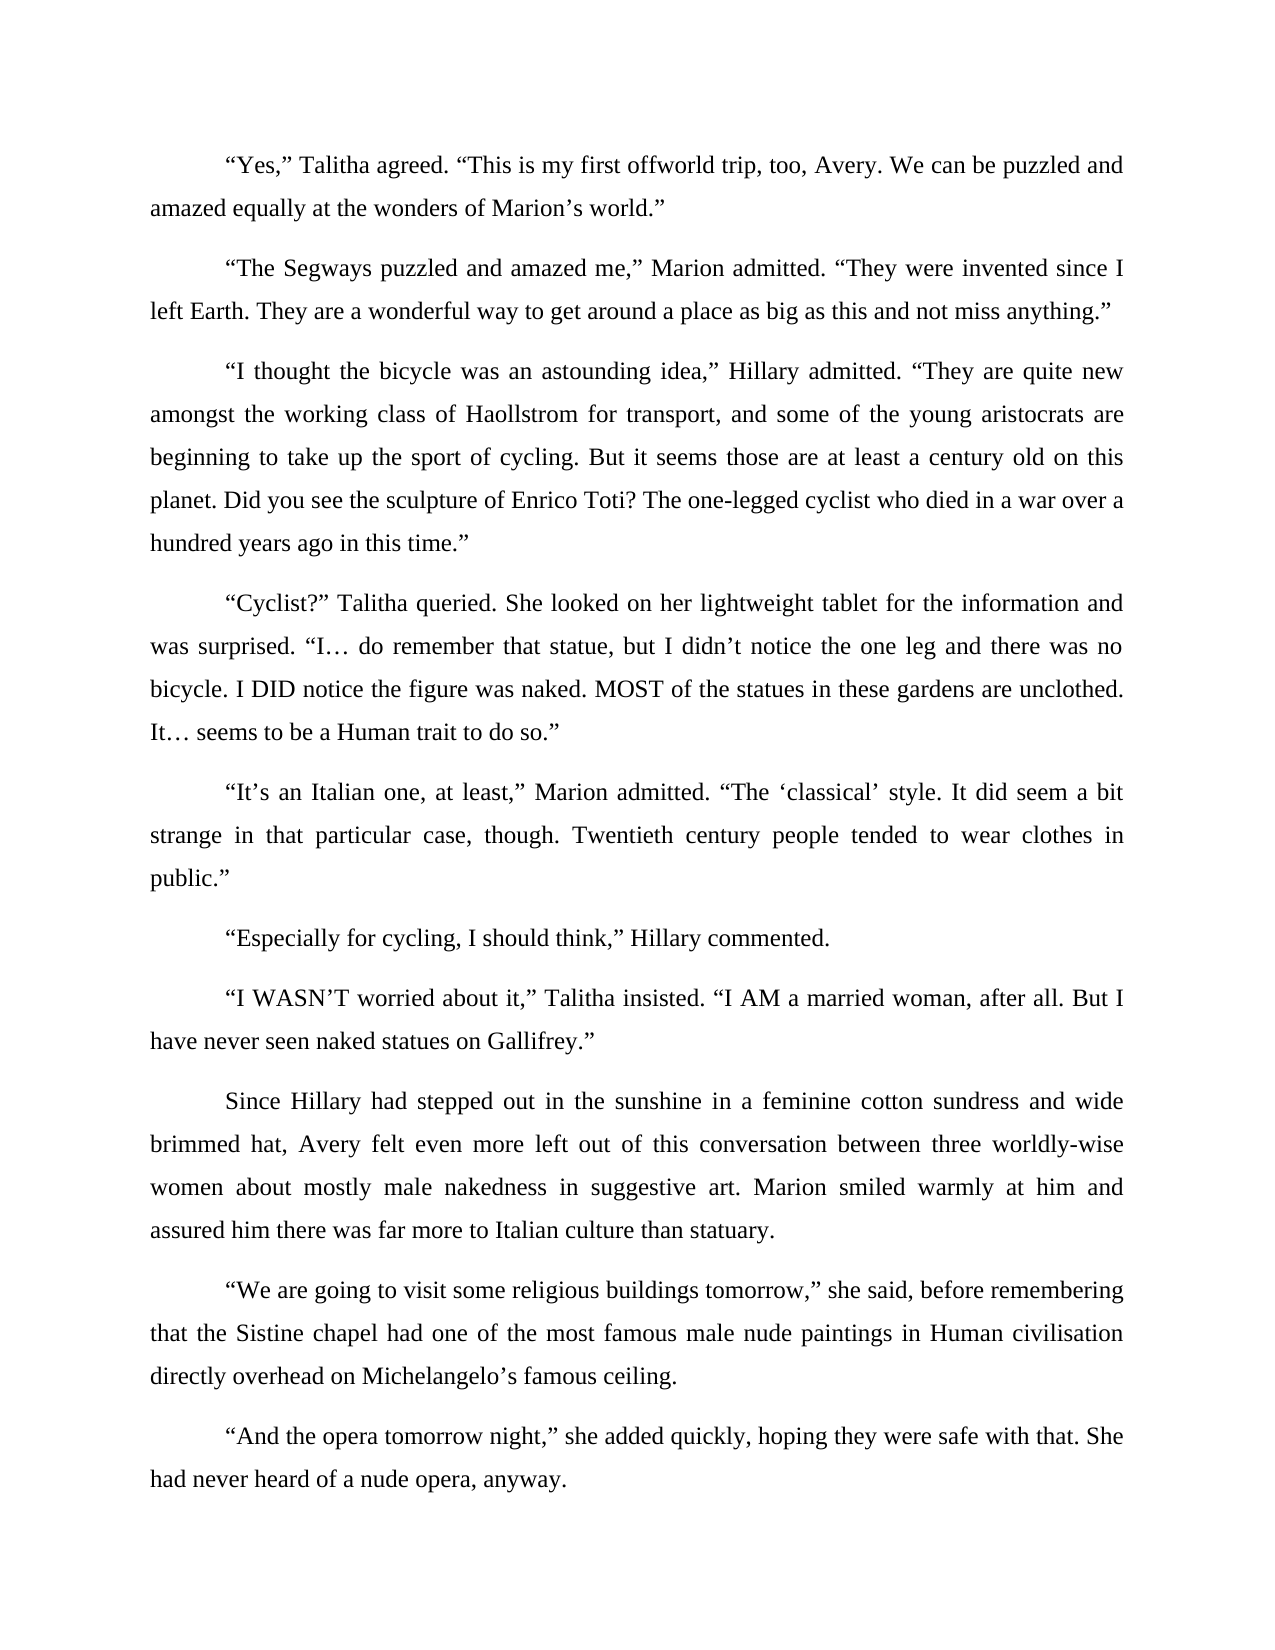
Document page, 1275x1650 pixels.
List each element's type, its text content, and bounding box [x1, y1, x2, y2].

text “I WASN’T worried about it,” Talitha insisted. “I AM a married woman, after all. But I have never seen naked statues on Gallifrey.” [150, 983, 1125, 1055]
text “Especially for cycling, I should think,” Hillary commented. [150, 923, 1125, 952]
text “Cyclist?” Talitha queried. She looked on her lightweight tablet for the information and was surprised. “I… do remember that statue, but I didn’t notice the one leg and there was no bicycle. I DID notice the figure was naked. MOST of the statues in these gardens are unclothed. It… seems to be a Human trait to do so.” [150, 588, 1125, 746]
text “Yes,” Talitha agreed. “This is my first offworld trip, too, Avery. We can be puzzled and amazed equally at the wonders of Marion’s world.” [150, 150, 1125, 222]
text “We are going to visit some religious buildings tomorrow,” she said, before remembering that the Sistine chapel had one of the most famous male nude paintings in Human civilisation directly overhead on Michelangelo’s famous ceiling. [150, 1275, 1125, 1390]
text “It’s an Italian one, at least,” Marion admitted. “The ‘classical’ style. It did seem a bit strange in that particular case, though. Twentieth century people tended to wear clothes in public.” [150, 777, 1125, 892]
text “I thought the bicycle was an astounding idea,” Hillary admitted. “They are quite new amongst the working class of Haollstrom for transport, and some of the young aristocrats are beginning to take up the sport of cycling. But it seems those are at least a century old on this planet. Did you see the sculpture of Enrico Toti? The one-legged cyclist who died in a war over a hundred years ago in this time.” [150, 356, 1125, 557]
text “And the opera tomorrow night,” she added quickly, hoping they were safe with that. She had never heard of a nude opera, anyway. [150, 1421, 1125, 1493]
text Since Hillary had stepped out in the sunshine in a feminine cotton sundress and wide brimmed hat, Avery felt even more left out of this conversation between three worldly-wise women about mostly male nakedness in suggestive art. Marion smiled warmly at him and assured him there was far more to Italian culture than statuary. [150, 1086, 1125, 1244]
text “The Segways puzzled and amazed me,” Marion admitted. “They were invented since I left Earth. They are a wonderful way to get around a place as big as this and not miss anything.” [150, 253, 1125, 325]
